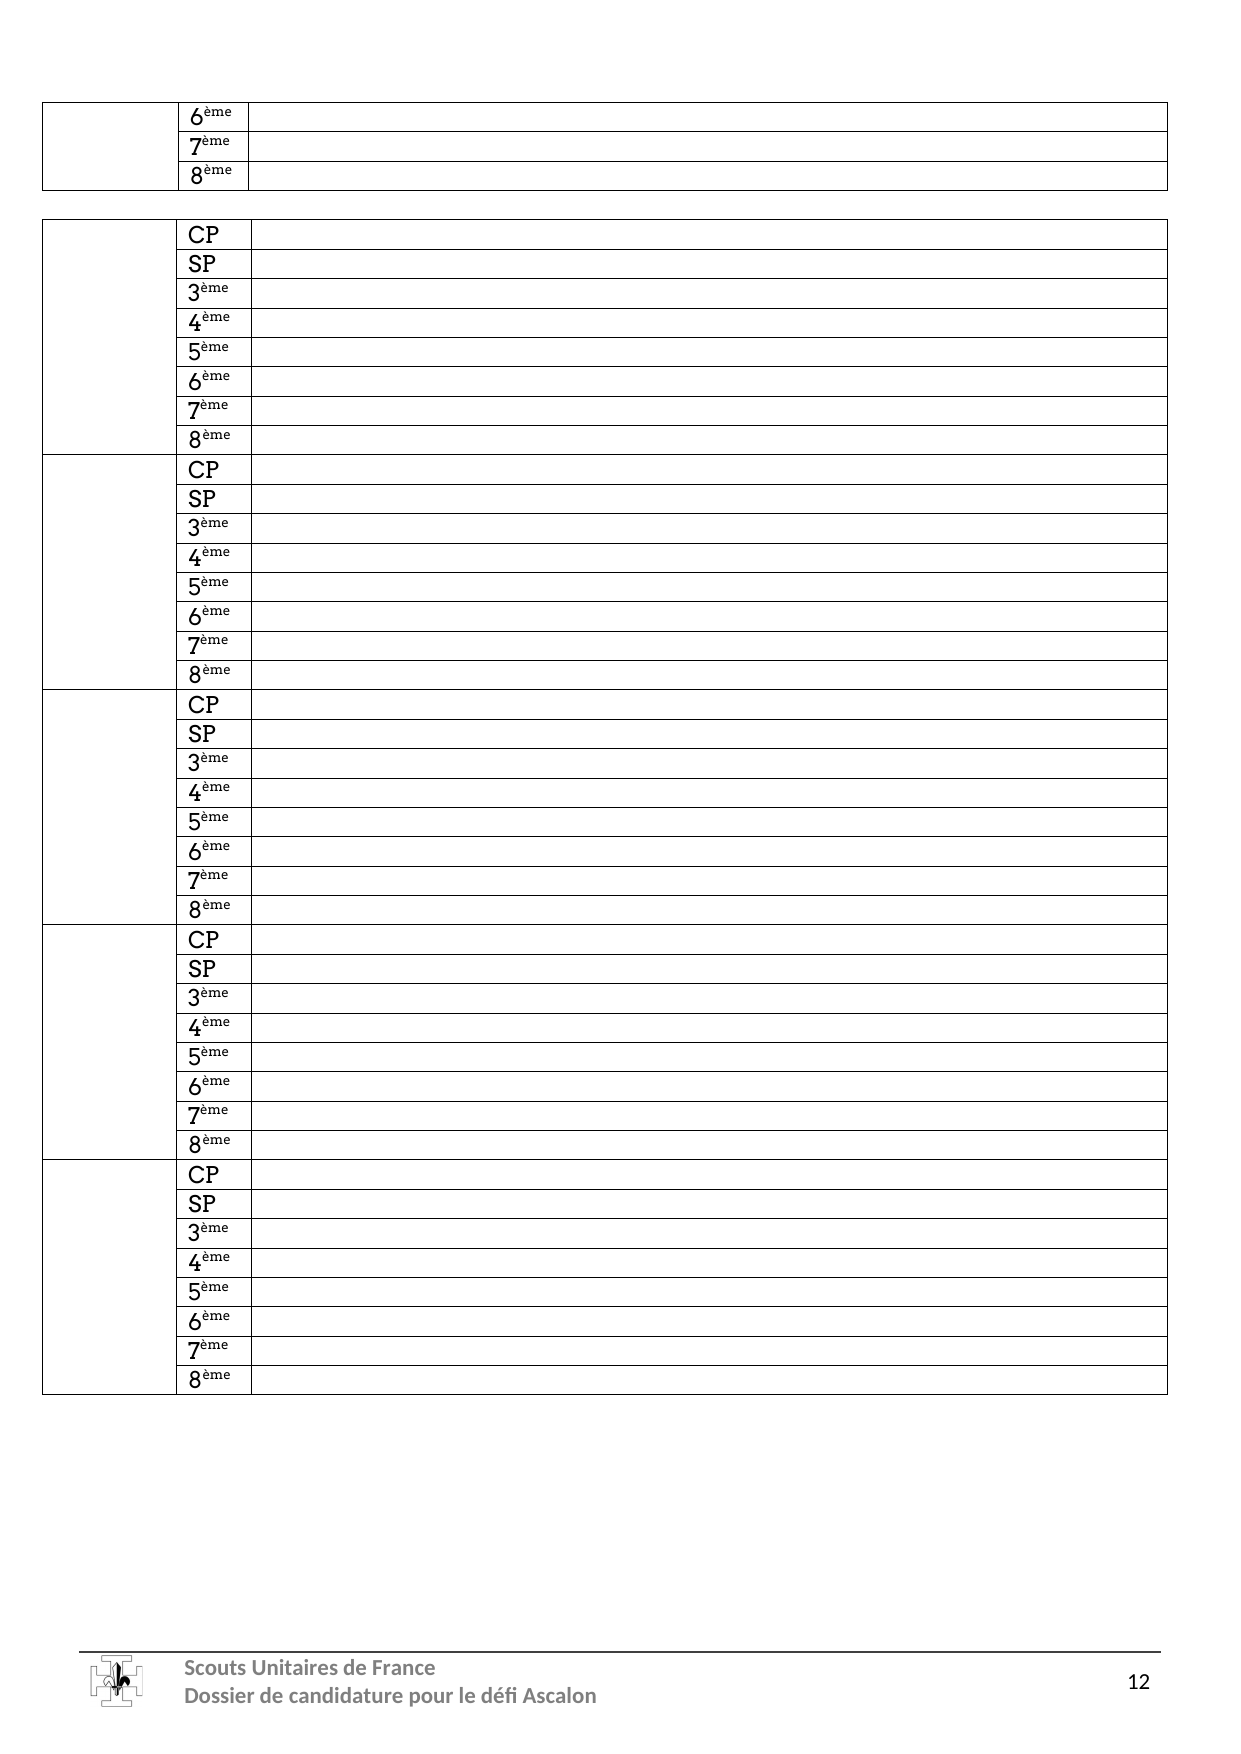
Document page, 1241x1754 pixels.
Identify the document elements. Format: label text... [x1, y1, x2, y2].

table_cell [252, 896, 1167, 924]
table_cell 5ème [177, 808, 251, 836]
table_cell [249, 132, 1167, 161]
table_cell CP [177, 1160, 251, 1189]
table_cell [252, 984, 1167, 1012]
table_cell 8ème [179, 162, 248, 190]
table_cell [252, 925, 1167, 954]
table_cell [252, 661, 1167, 689]
table_cell [43, 1160, 176, 1394]
table_cell [252, 690, 1167, 719]
table_cell [252, 1160, 1167, 1189]
table_cell [252, 426, 1167, 454]
table_cell SP [177, 250, 251, 278]
table_cell [252, 1131, 1167, 1159]
table_cell [252, 514, 1167, 542]
table_cell [249, 162, 1167, 190]
table_cell [252, 837, 1167, 866]
table_cell [252, 1190, 1167, 1218]
table_cell SP [177, 1190, 251, 1218]
table_cell [252, 867, 1167, 895]
table_cell [252, 1337, 1167, 1365]
table_cell [252, 1072, 1167, 1101]
table_cell [252, 367, 1167, 396]
table_cell [252, 309, 1167, 337]
table_cell 7ème [177, 867, 251, 895]
table_cell [252, 1249, 1167, 1277]
table_cell [252, 1307, 1167, 1336]
table_cell 8ème [177, 426, 251, 454]
table_cell 4ème [177, 1249, 251, 1277]
table_cell 7ème [177, 1337, 251, 1365]
table_cell 8ème [177, 1131, 251, 1159]
table_cell 6ème [177, 1072, 251, 1101]
table_cell [43, 455, 176, 689]
table_header [43, 220, 176, 454]
table_cell 8ème [177, 661, 251, 689]
table_cell 7ème [179, 132, 248, 161]
table_cell [252, 720, 1167, 748]
table_cell SP [177, 955, 251, 983]
table_cell [252, 250, 1167, 278]
table_cell [252, 1043, 1167, 1071]
table_cell CP [177, 690, 251, 719]
picture [90, 1655, 143, 1707]
table_header CP [177, 220, 251, 249]
table_cell 7ème [177, 397, 251, 425]
table_cell [252, 1366, 1167, 1394]
table_cell [252, 779, 1167, 807]
table_cell 6ème [177, 1307, 251, 1336]
table_cell CP [177, 455, 251, 484]
table_cell 4ème [177, 779, 251, 807]
table_cell 3ème [177, 984, 251, 1012]
table_cell [252, 573, 1167, 601]
table_cell 8ème [177, 896, 251, 924]
table_cell [252, 602, 1167, 631]
table_cell SP [177, 720, 251, 748]
table_cell SP [177, 485, 251, 513]
table_cell 5ème [177, 338, 251, 366]
table_cell [249, 103, 1167, 131]
table_cell 3ème [177, 514, 251, 542]
table_cell [43, 925, 176, 1159]
table_cell 3ème [177, 1219, 251, 1247]
table_cell 7ème [177, 632, 251, 660]
table_cell [252, 544, 1167, 572]
table_cell 4ème [177, 1014, 251, 1042]
table_cell [252, 808, 1167, 836]
table_cell 6ème [177, 367, 251, 396]
table_cell [252, 955, 1167, 983]
table_cell [252, 485, 1167, 513]
table_cell [252, 1014, 1167, 1042]
table_cell 6ème [179, 103, 248, 131]
table_cell [252, 397, 1167, 425]
table_cell [252, 632, 1167, 660]
table_cell 5ème [177, 1043, 251, 1071]
table_cell 8ème [177, 1366, 251, 1394]
table_header [252, 220, 1167, 249]
table_cell 7ème [177, 1102, 251, 1130]
table_cell [252, 1102, 1167, 1130]
table_cell 5ème [177, 573, 251, 601]
table_cell [252, 1219, 1167, 1247]
table_cell [252, 749, 1167, 777]
table_cell [252, 279, 1167, 307]
table_cell 3ème [177, 749, 251, 777]
table_cell [252, 455, 1167, 484]
table_cell 6ème [177, 837, 251, 866]
table_cell 6ème [177, 602, 251, 631]
table_cell [43, 690, 176, 924]
table_cell [252, 338, 1167, 366]
table_cell 4ème [177, 544, 251, 572]
table_cell 4ème [177, 309, 251, 337]
table_cell 3ème [177, 279, 251, 307]
table_cell 5ème [177, 1278, 251, 1306]
table_cell CP [177, 925, 251, 954]
table_cell [252, 1278, 1167, 1306]
